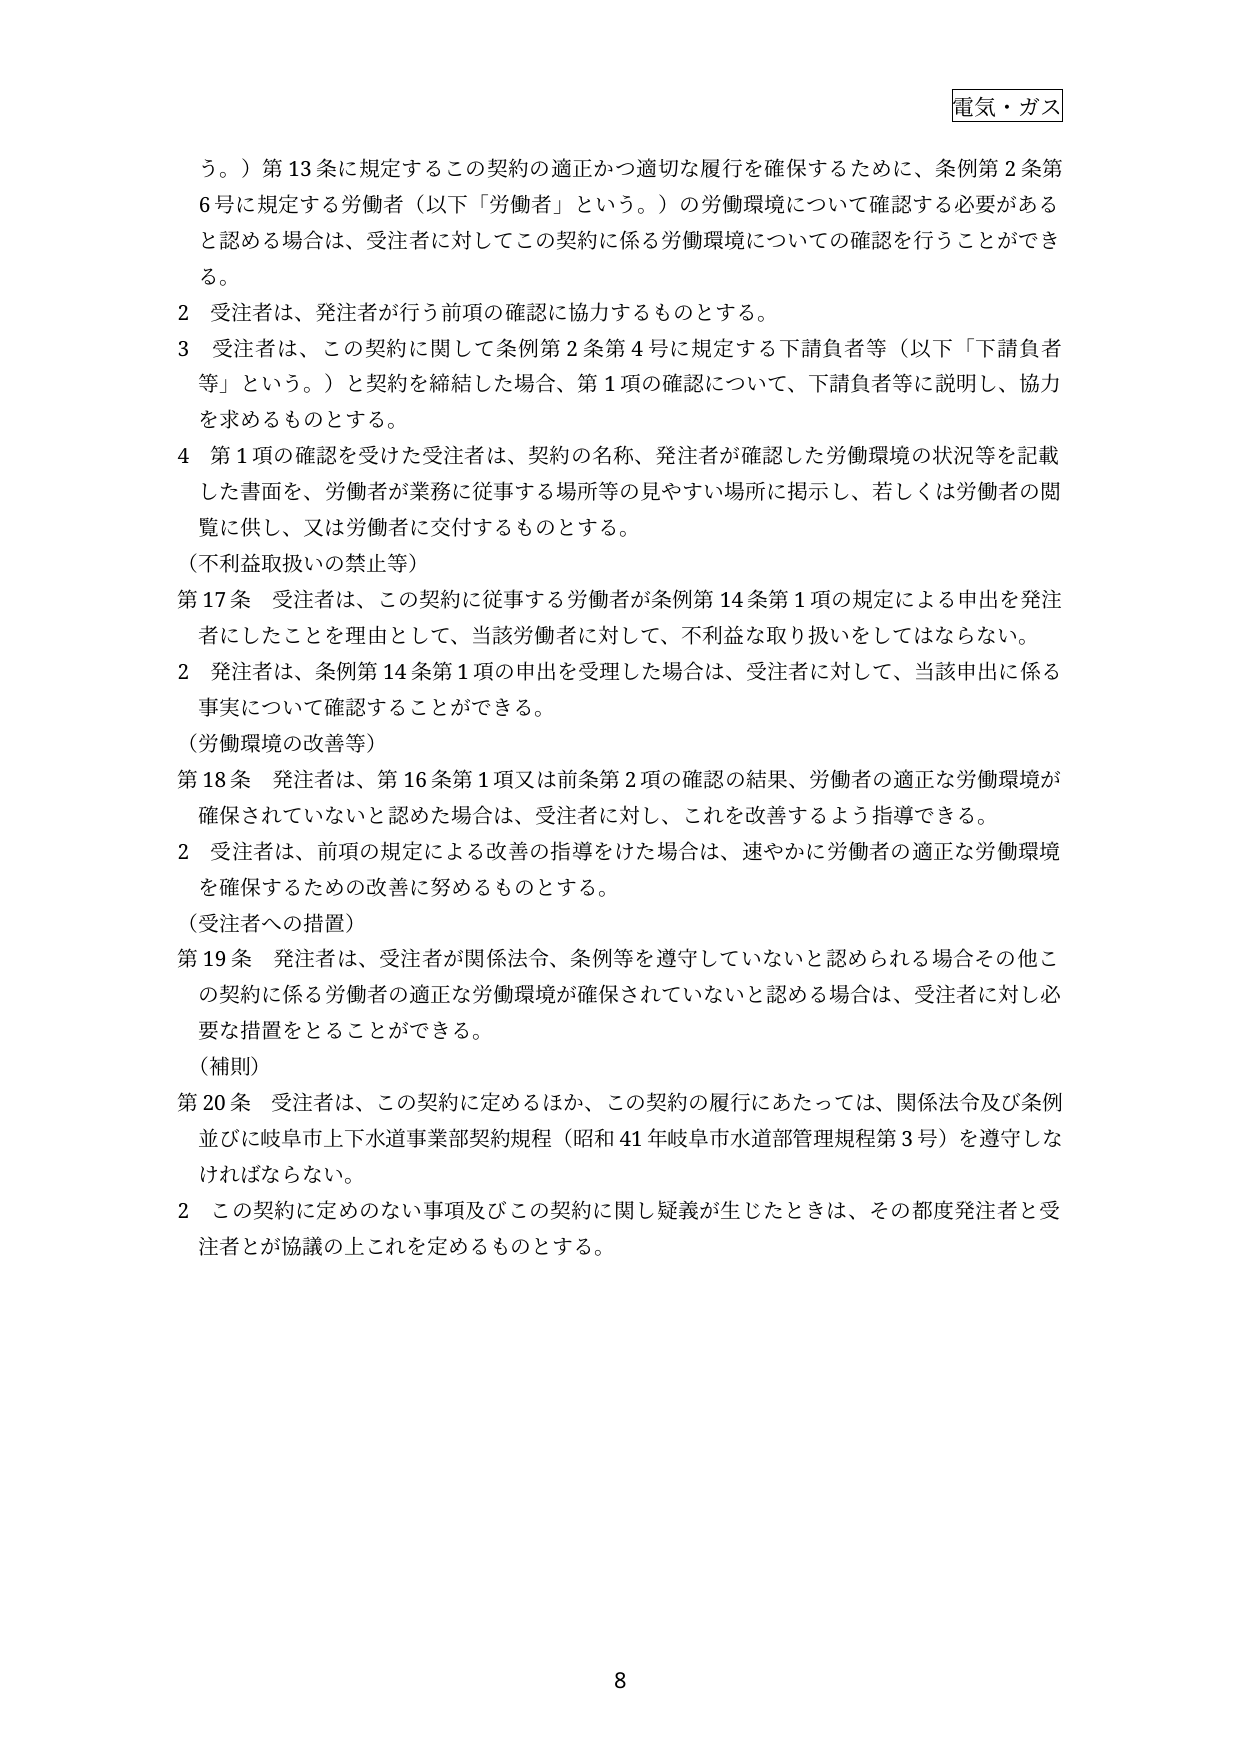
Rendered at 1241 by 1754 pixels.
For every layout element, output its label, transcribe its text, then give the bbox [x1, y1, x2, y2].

text 第19条 発注者は、受注者が関係法令、条例等を遵守していないと認められる場合その他この契約に係る労働者の適正な労働環境が確保されていないと認める場合は、受注者に対し必要な措置をとることができる。 [177, 940, 1063, 1048]
text 2 この契約に定めのない事項及びこの契約に関し疑義が生じたときは、その都度発注者と受注者とが協議の上これを定めるものとする。 [177, 1192, 1063, 1263]
text （不利益取扱いの禁止等） [177, 545, 1063, 581]
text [177, 149, 1063, 293]
text 第17条 受注者は、この契約に従事する労働者が条例第14条第1項の規定による申出を発注者にしたことを理由として、当該労働者に対して、不利益な取り扱いをしてはならない。 [177, 581, 1063, 652]
text 2 受注者は、前項の規定による改善の指導をけた場合は、速やかに労働者の適正な労働環境を確保するための改善に努めるものとする。 [177, 832, 1063, 904]
text 第20条 受注者は、この契約に定めるほか、この契約の履行にあたっては、関係法令及び条例並びに岐阜市上下水道事業部契約規程（昭和41年岐阜市水道部管理規程第3号）を遵守しなければならない。 [177, 1084, 1063, 1192]
text 第18条 発注者は、第16条第1項又は前条第2項の確認の結果、労働者の適正な労働環境が確保されていないと認めた場合は、受注者に対し、これを改善するよう指導できる。 [177, 760, 1063, 832]
text （労働環境の改善等） [177, 724, 1063, 760]
text 4 第1項の確認を受けた受注者は、契約の名称、発注者が確認した労働環境の状況等を記載した書面を、労働者が業務に従事する場所等の見やすい場所に掲示し、若しくは労働者の閲覧に供し、又は労働者に交付するものとする。 [177, 437, 1063, 545]
text （受注者への措置） [177, 904, 1063, 940]
text 2 受注者は、発注者が行う前項の確認に協力するものとする。 [177, 293, 1063, 329]
text （補則） [177, 1048, 1063, 1084]
text 2 発注者は、条例第14条第1項の申出を受理した場合は、受注者に対して、当該申出に係る事実について確認することができる。 [177, 652, 1063, 724]
text 3 受注者は、この契約に関して条例第2条第4号に規定する下請負者等（以下「下請負者等」という。）と契約を締結した場合、第1項の確認について、下請負者等に説明し、協力を求めるものとする。 [177, 329, 1063, 437]
